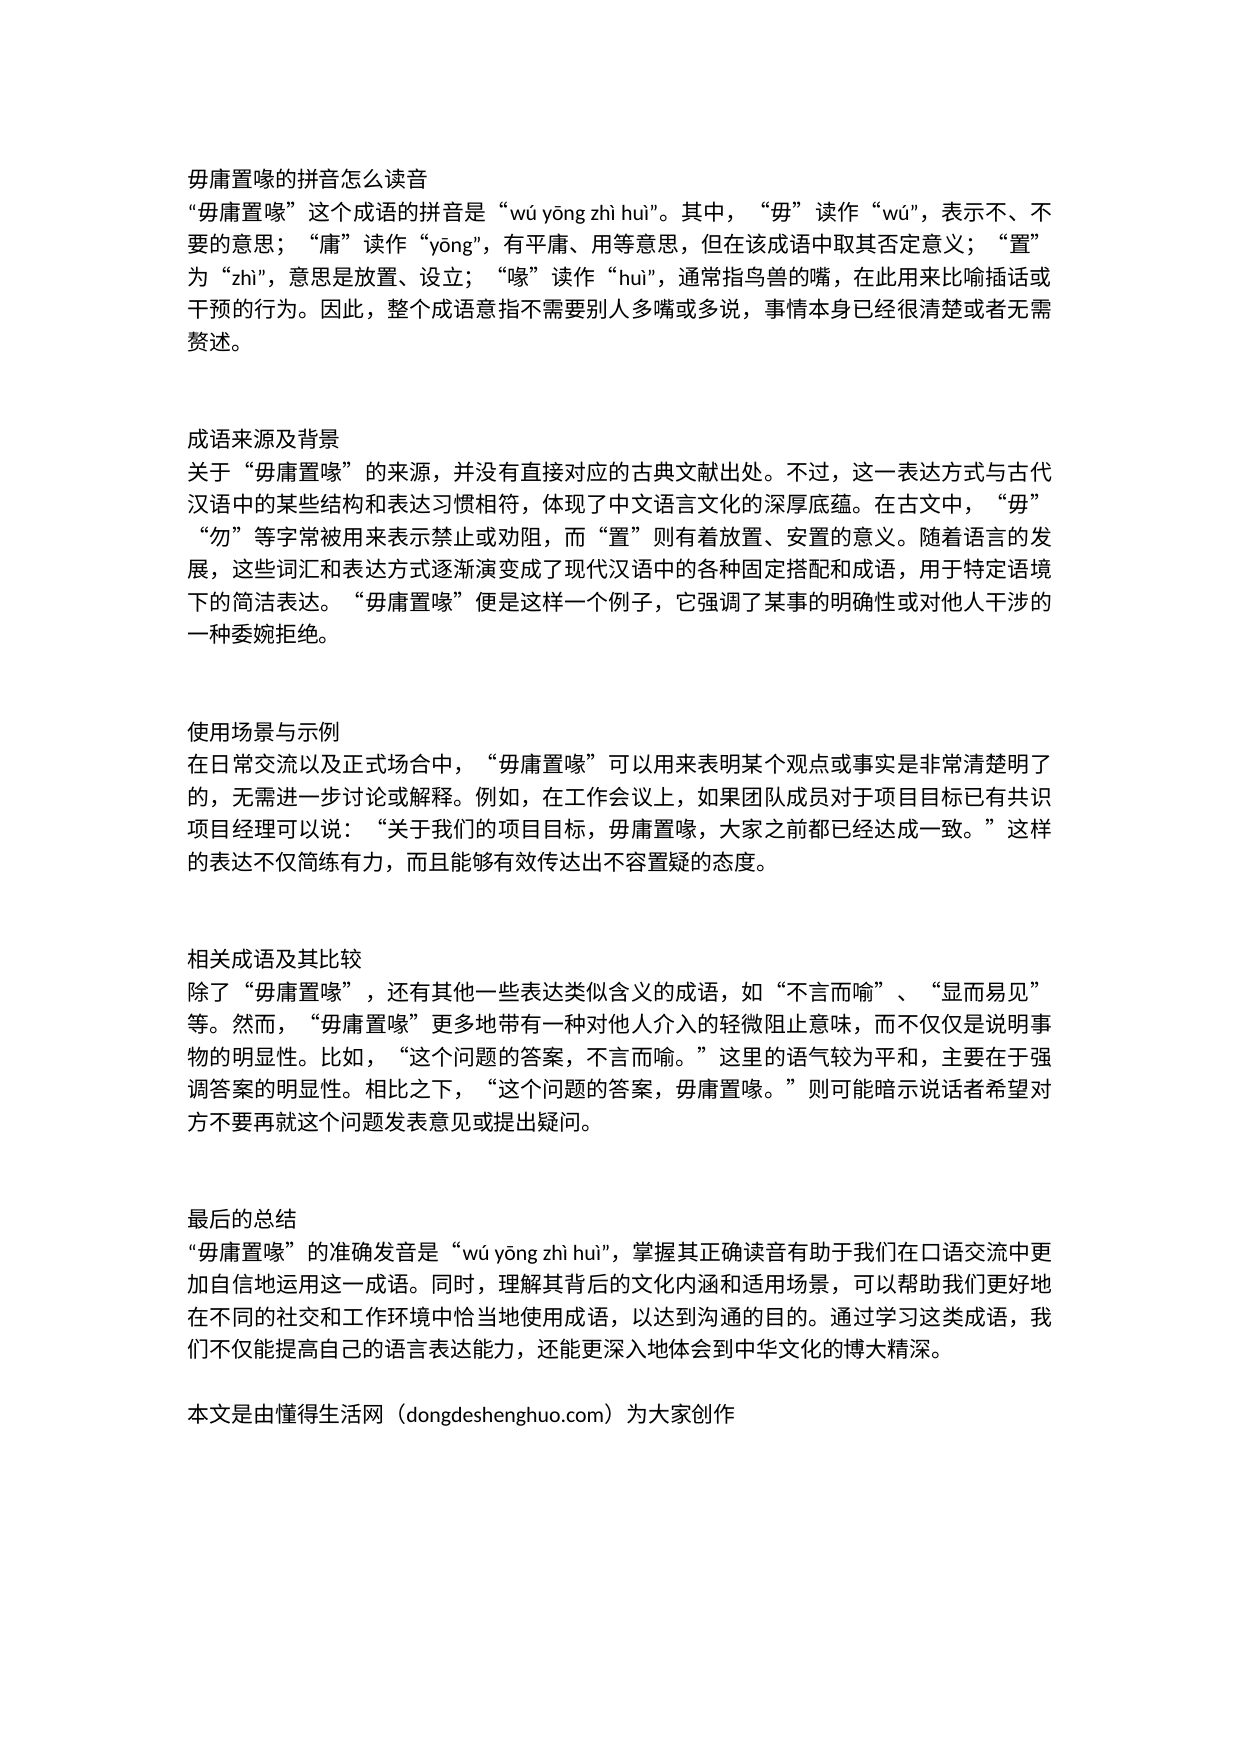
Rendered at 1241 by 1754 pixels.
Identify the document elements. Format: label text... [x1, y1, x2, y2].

text “毋庸置喙”这个成语的拼音是“wú yōng zhì huì”。其中，“毋”读作“wú”，表示不、不要的意思；“庸”读作“yōng”，有平庸、用等意思，但在该成语中取其否定意义；“置”为“zhì”，意思是放置、设立；“喙”读作“huì”，通常指鸟兽的嘴，在此用来比喻插话或干预的行为。因此，整个成语意指不需要别人多嘴或多说，事情本身已经很清楚或者无需赘述。 [187, 194, 1053, 357]
text “毋庸置喙”的准确发音是“wú yōng zhì huì”，掌握其正确读音有助于我们在口语交流中更加自信地运用这一成语。同时，理解其背后的文化内涵和适用场景，可以帮助我们更好地在不同的社交和工作环境中恰当地使用成语，以达到沟通的目的。通过学习这类成语，我们不仅能提高自己的语言表达能力，还能更深入地体会到中华文化的博大精深。 [187, 1234, 1053, 1364]
text 毋庸置喙的拼音怎么读音 [187, 162, 1053, 194]
text 关于“毋庸置喙”的来源，并没有直接对应的古典文献出处。不过，这一表达方式与古代汉语中的某些结构和表达习惯相符，体现了中文语言文化的深厚底蕴。在古文中，“毋”、“勿”等字常被用来表示禁止或劝阻，而“置”则有着放置、安置的意义。随着语言的发展，这些词汇和表达方式逐渐演变成了现代汉语中的各种固定搭配和成语，用于特定语境下的简洁表达。“毋庸置喙”便是这样一个例子，它强调了某事的明确性或对他人干涉的一种委婉拒绝。 [187, 454, 1053, 649]
text 在日常交流以及正式场合中，“毋庸置喙”可以用来表明某个观点或事实是非常清楚明了的，无需进一步讨论或解释。例如，在工作会议上，如果团队成员对于项目目标已有共识，项目经理可以说：“关于我们的项目目标，毋庸置喙，大家之前都已经达成一致。”这样的表达不仅简练有力，而且能够有效传达出不容置疑的态度。 [187, 747, 1053, 877]
text 本文是由懂得生活网（dongdeshenghuo.com）为大家创作 [187, 1397, 1053, 1429]
text 相关成语及其比较 [187, 942, 1053, 974]
text 使用场景与示例 [187, 714, 1053, 747]
text 最后的总结 [187, 1202, 1053, 1234]
text 除了“毋庸置喙”，还有其他一些表达类似含义的成语，如“不言而喻”、“显而易见”等。然而，“毋庸置喙”更多地带有一种对他人介入的轻微阻止意味，而不仅仅是说明事物的明显性。比如，“这个问题的答案，不言而喻。”这里的语气较为平和，主要在于强调答案的明显性。相比之下，“这个问题的答案，毋庸置喙。”则可能暗示说话者希望对方不要再就这个问题发表意见或提出疑问。 [187, 974, 1053, 1137]
text 成语来源及背景 [187, 422, 1053, 454]
